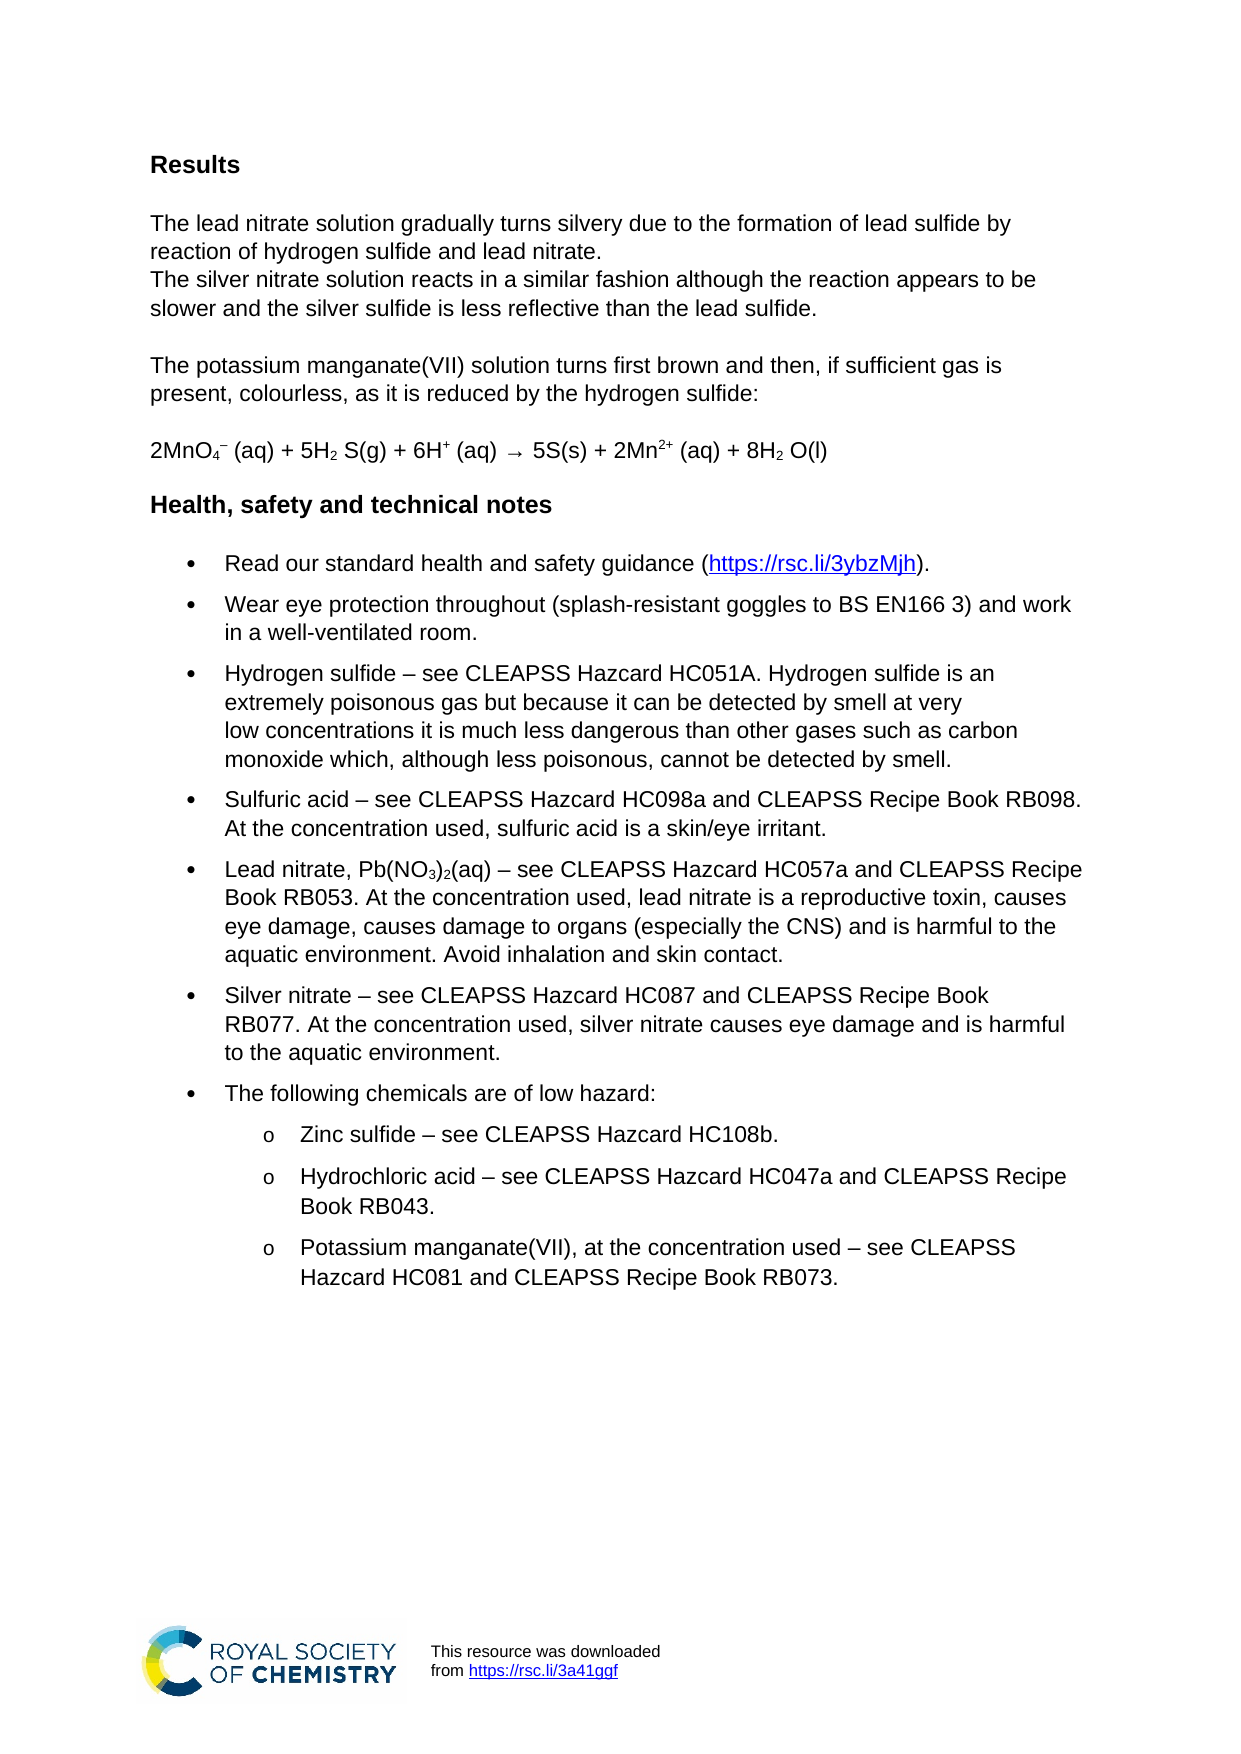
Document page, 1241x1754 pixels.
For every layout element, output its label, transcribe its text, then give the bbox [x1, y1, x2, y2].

list The following chemicals are of low hazard: [187, 1080, 1090, 1106]
list Zinc sulfide – see CLEAPSS Hazcard HC108b. [262, 1121, 1090, 1148]
list Silver nitrate – see CLEAPSS Hazcard HC087 and CLEAPSS Recipe Book RB077. At the concentration used, silver nitrate causes eye damage and is harmful to the aquatic environment. [187, 982, 1090, 1065]
list Potassium manganate(VII), at the concentration used – see CLEAPSS Hazcard HC081 and CLEAPSS Recipe Book RB073. [262, 1234, 1090, 1290]
list Sulfuric acid – see CLEAPSS Hazcard HC098a and CLEAPSS Recipe Book RB098. At the concentration used, sulfuric acid is a skin/eye irritant. [187, 786, 1090, 841]
subtitle Health, safety and technical notes [150, 490, 1090, 519]
picture [136, 1618, 407, 1704]
list Read our standard health and safety guidance (https://rsc.li/3ybzMjh). [187, 550, 1090, 576]
text The silver nitrate solution reacts in a similar fashion although the reaction appears to be slower and the silver sulfide is less reflective than the lead sulfide. [150, 266, 1090, 321]
text 2MnO4– (aq) + 5H2 S(g) + 6H+ (aq) → 5S(s) + 2Mn2+ (aq) + 8H2 O(l) [150, 437, 1090, 463]
subtitle Results [150, 150, 1090, 179]
list Hydrochloric acid – see CLEAPSS Hazcard HC047a and CLEAPSS Recipe Book RB043. [262, 1163, 1090, 1219]
list Lead nitrate, Pb(NO3)2(aq) – see CLEAPSS Hazcard HC057a and CLEAPSS Recipe Book RB053. At the concentration used, lead nitrate is a reproductive toxin, causes eye damage, causes damage to organs (especially the CNS) and is harmful to the aquatic environment. Avoid inhalation and skin contact. [187, 856, 1090, 967]
text The lead nitrate solution gradually turns silvery due to the formation of lead sulfide by reaction of hydrogen sulfide and lead nitrate. [150, 209, 1090, 264]
text The potassium manganate(VII) solution turns first brown and then, if sufficient gas is present, colourless, as it is reduced by the hydrogen sulfide: [150, 352, 1090, 406]
list Hydrogen sulfide – see CLEAPSS Hazcard HC051A. Hydrogen sulfide is an extremely poisonous gas but because it can be detected by smell at very low concentrations it is much less dangerous than other gases such as carbon monoxide which, although less poisonous, cannot be detected by smell. [187, 660, 1090, 772]
list Wear eye protection throughout (splash-resistant goggles to BS EN166 3) and work in a well-ventilated room. [187, 591, 1090, 646]
